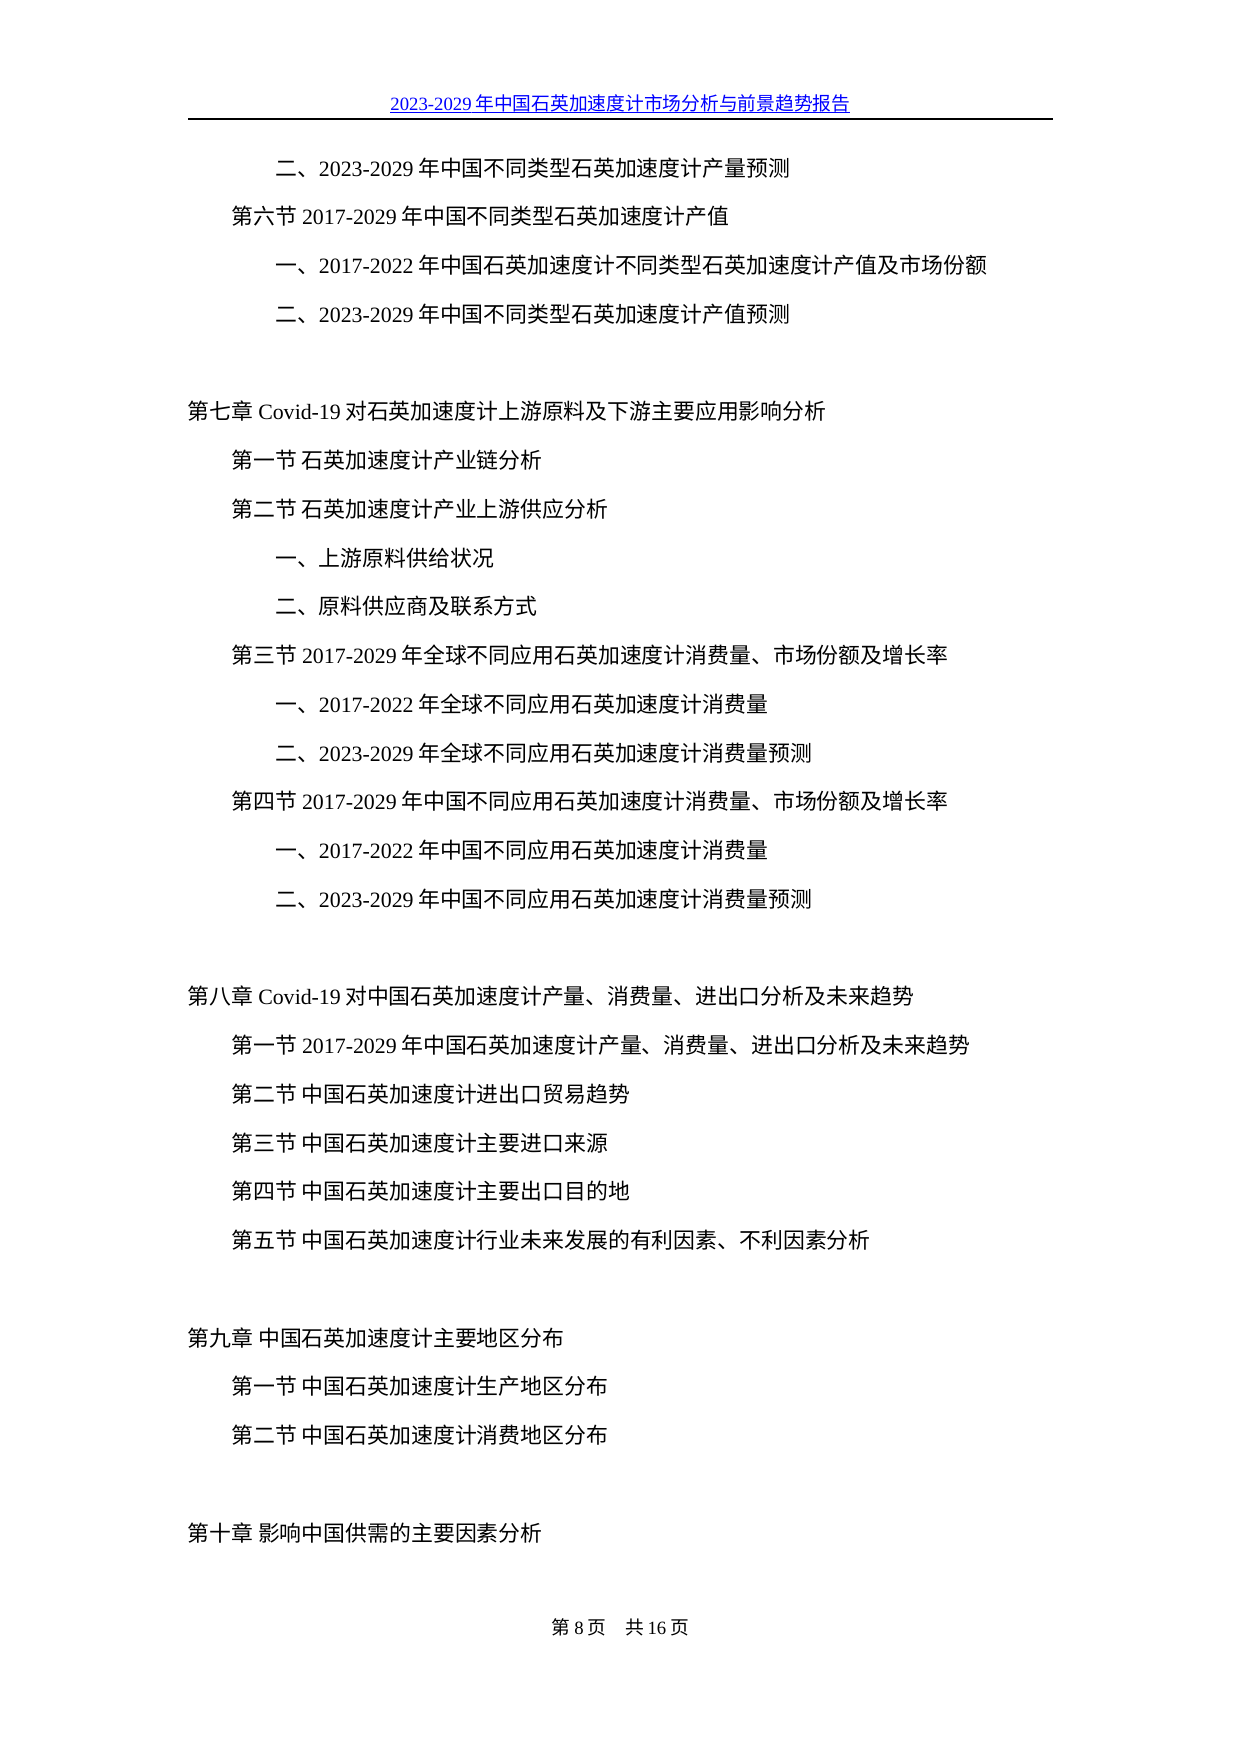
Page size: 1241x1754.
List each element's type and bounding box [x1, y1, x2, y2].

text [187, 150, 1053, 1548]
